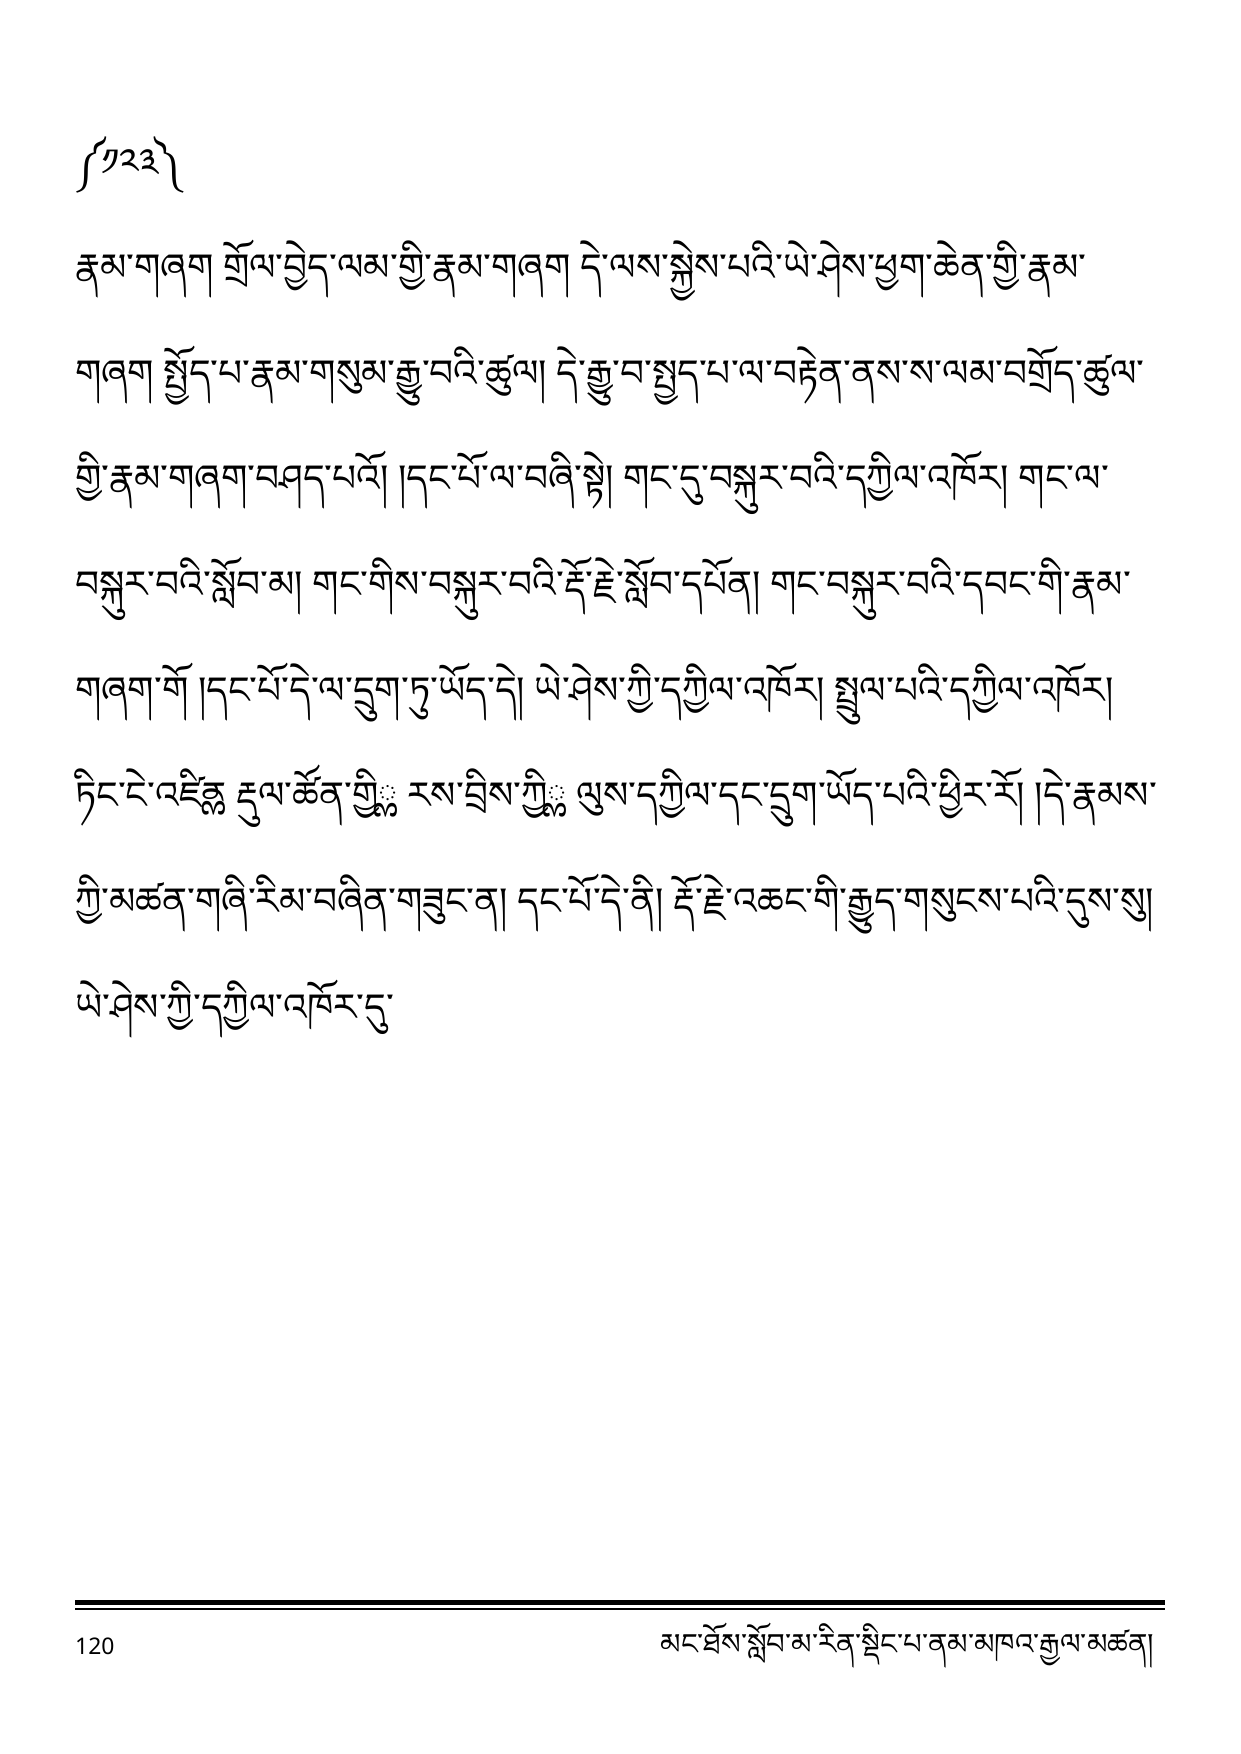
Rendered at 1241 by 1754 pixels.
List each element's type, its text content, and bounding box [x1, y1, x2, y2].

text ༼༡༢༣༽ [75, 120, 1165, 226]
text རྣམ་གཞག གྲོལ་བྱེད་ལམ་གྱི་རྣམ་གཞག དེ་ལས་སྐྱེས་པའི་ཡེ་ཤེས་ཕྱག་ཆེན་གྱི་རྣམ་གཞག སྤྱོད་པ་རྣམ་གསུམ་རྒྱུ་བའི་ཚུལ། དེ་རྒྱུ་བ་སྤྱད་པ་ལ་བརྟེན་ནས་ས་ལམ་བགྲོད་ཚུལ་གྱི་རྣམ་གཞག་བཤད་པའོ། །དང་པོ་ལ་བཞི་སྟེ། གང་དུ་བསྐུར་བའི་དཀྱིལ་འཁོར། གང་ལ་བསྐུར་བའི་སློབ་མ། གང་གིས་བསྐུར་བའི་རྡོ་རྗེ་སློབ་དཔོན། གང་བསྐུར་བའི་དབང་གི་རྣམ་གཞག་གོ །དང་པོ་དེ་ལ་དྲུག་ཏུ་ཡོད་དེ། ཡེ་ཤེས་ཀྱི་དཀྱིལ་འཁོར། སྤྲུལ་པའི་དཀྱིལ་འཁོར། ཏིང་ངེ་འཛིནྎ རྡུལ་ཚོན་གྱིྎ རས་བྲིས་ཀྱིྎ ལུས་དཀྱིལ་དང་དྲུག་ཡོད་པའི་ཕྱིར་རོ། །དེ་རྣམས་ཀྱི་མཚན་གཞི་རིམ་བཞིན་གཟུང་ན། དང་པོ་དེ་ནི། རྡོ་རྗེ་འཆང་གི་རྒྱུད་གསུངས་པའི་དུས་སུ། ཡེ་ཤེས་ཀྱི་དཀྱིལ་འཁོར་དུ་ [75, 226, 1165, 1071]
